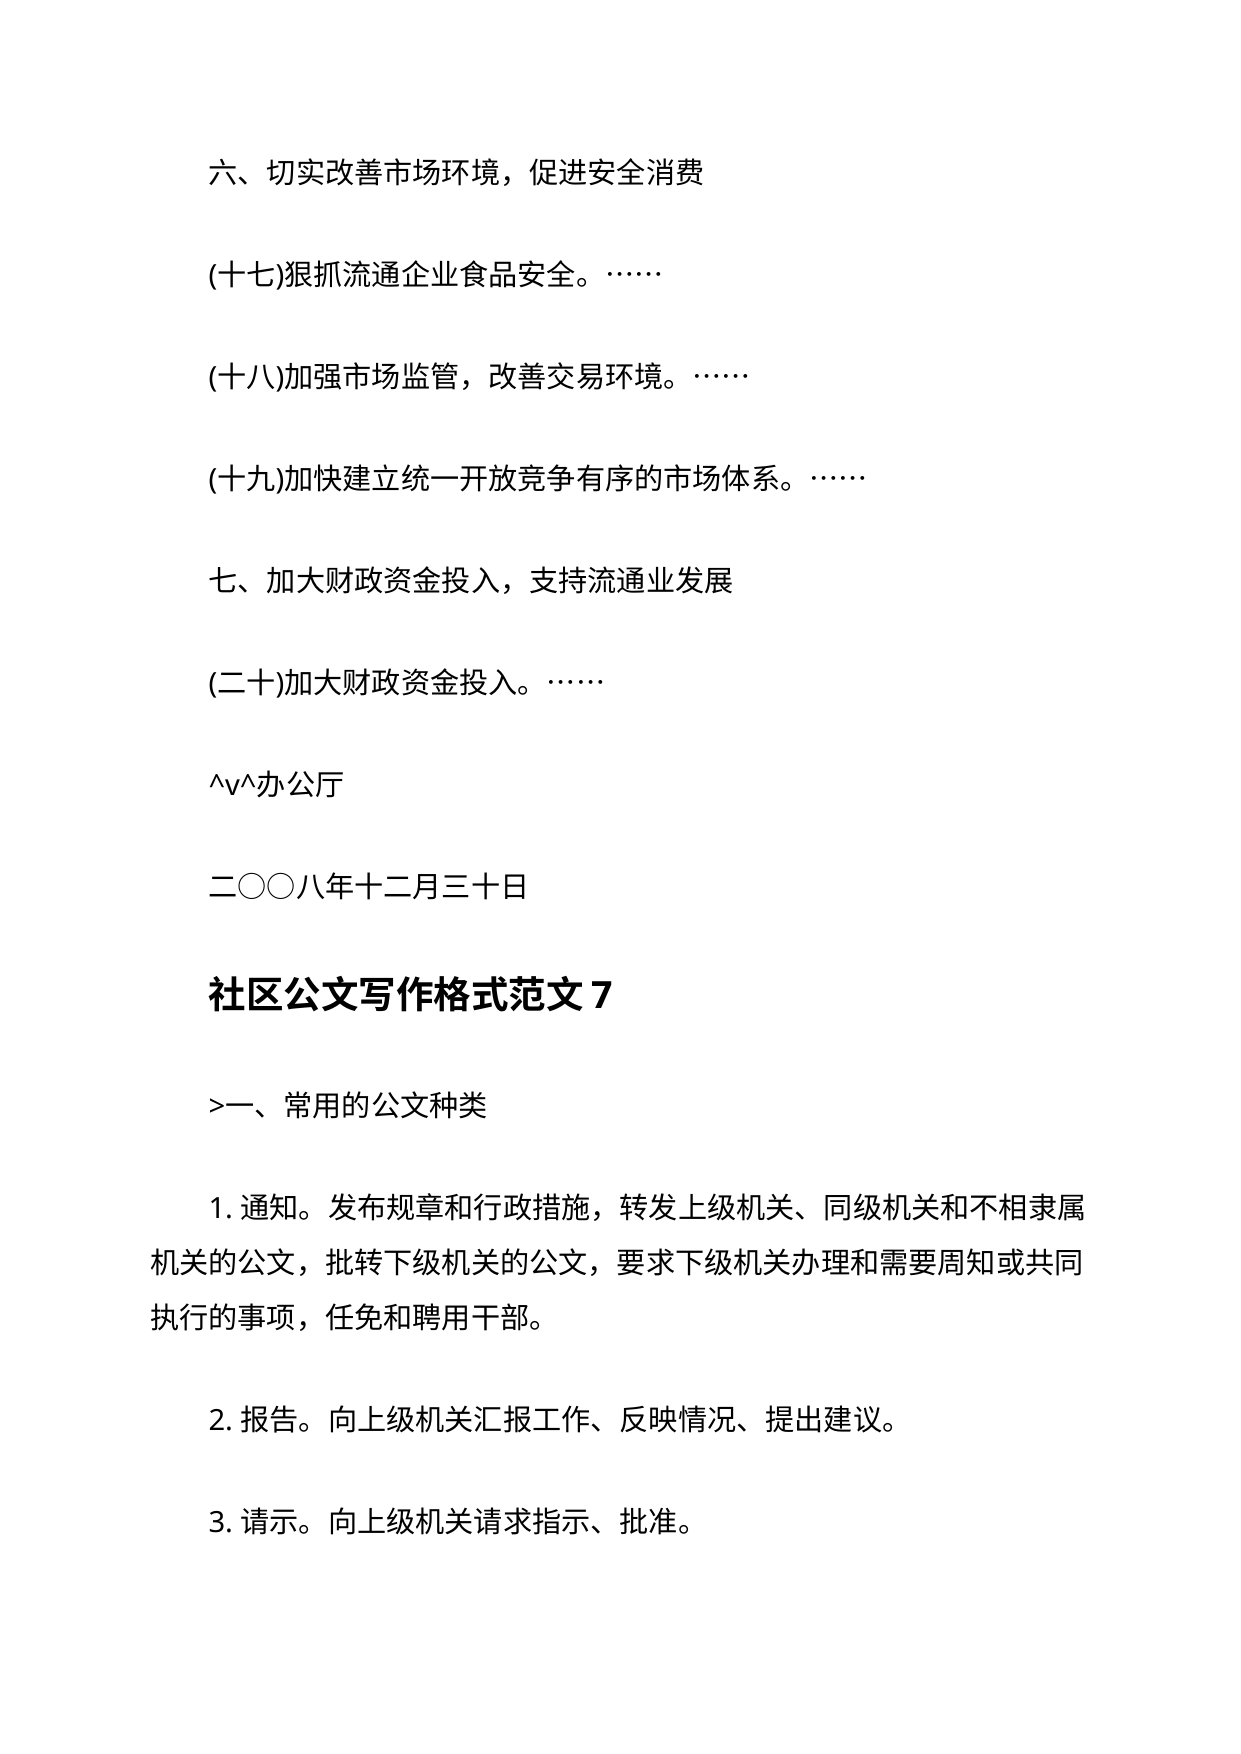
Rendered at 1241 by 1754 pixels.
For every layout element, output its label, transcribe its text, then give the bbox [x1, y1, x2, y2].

text 2. 报告。向上级机关汇报工作、反映情况、提出建议。 [150, 1396, 1090, 1439]
text 社区公文写作格式范文7 [150, 965, 1090, 1020]
text 3. 请示。向上级机关请求指示、批准。 [150, 1498, 1090, 1541]
text (十七)狠抓流通企业食品安全。…… [150, 252, 1090, 294]
text (二十)加大财政资金投入。…… [150, 659, 1090, 702]
text ^v^办公厅 [150, 761, 1090, 804]
text (十八)加强市场监管，改善交易环境。…… [150, 354, 1090, 396]
text (十九)加快建立统一开放竞争有序的市场体系。…… [150, 456, 1090, 498]
text 六、切实改善市场环境，促进安全消费 [150, 150, 1090, 192]
text 二○○八年十二月三十日 [150, 863, 1090, 906]
text 七、加大财政资金投入，支持流通业发展 [150, 558, 1090, 600]
text >一、常用的公文种类 [150, 1083, 1090, 1125]
text 1. 通知。发布规章和行政措施，转发上级机关、同级机关和不相隶属机关的公文，批转下级机关的公文，要求下级机关办理和需要周知或共同执行的事项，任免和聘用干部。 [150, 1185, 1090, 1337]
